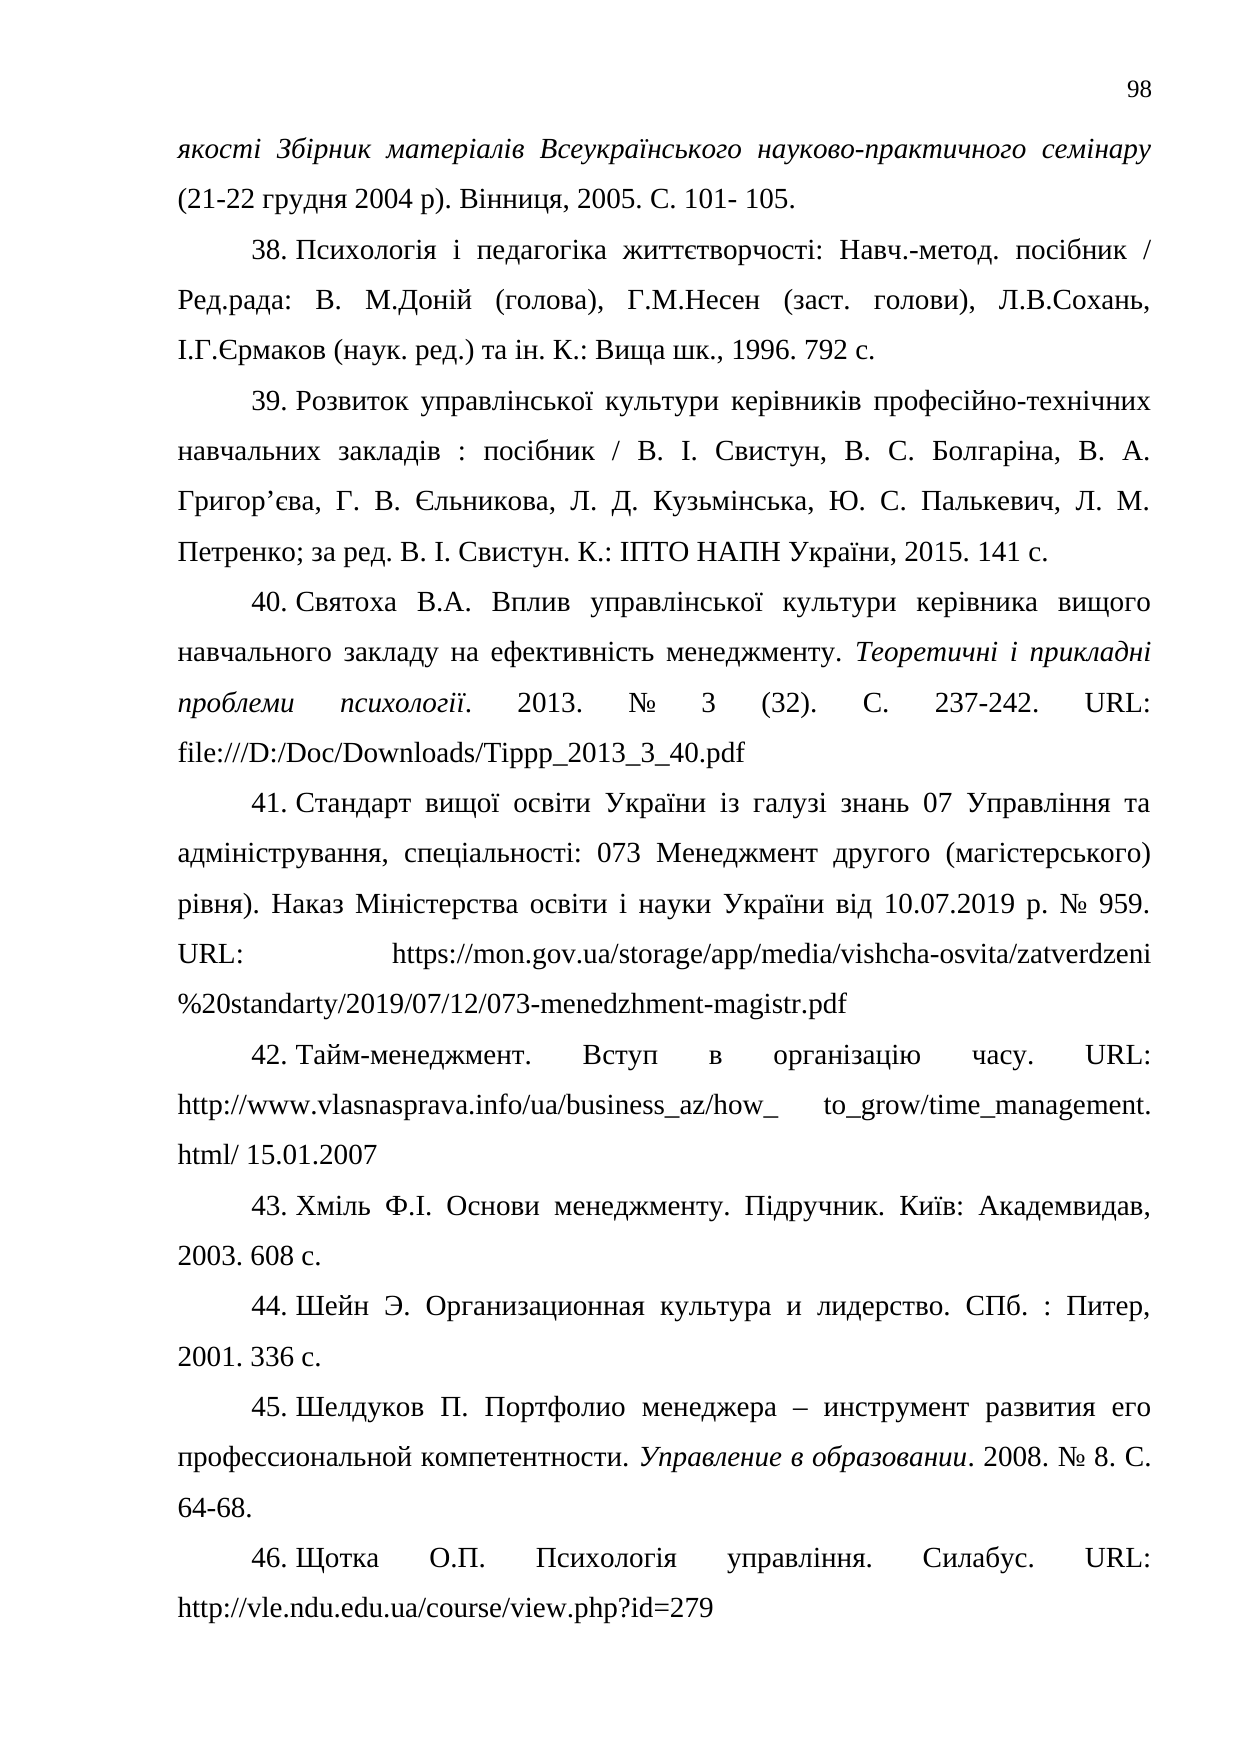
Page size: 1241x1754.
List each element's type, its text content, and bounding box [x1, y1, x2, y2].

list Психологія і педагогіка життєтворчості: Навч.-метод. посібник / Ред.рада: В. М.Доній (голова), Г.М.Несен (заст. голови), Л.В.Сохань, І.Г.Єрмаков (наук. ред.) та ін. К.: Вища шк., 1996. 792 с. [177, 232, 1152, 366]
list Стандарт вищої освіти України із галузі знань 07 Управління та адміністрування, спеціальності: 073 Менеджмент другого (магістерського) рівня). Наказ Міністерства освіти і науки України від 10.07.2019 р. № 959. URL: https://mon.gov.ua/storage/app/media/vishcha-osvita/zatverdzeni%20standarty/2019/07/12/073-menedzhment-magistr.pdf [177, 785, 1152, 1020]
list Шейн Э. Организационная культура и лидерство. СПб. : Питер, 2001. 336 с. [177, 1288, 1152, 1372]
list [177, 131, 1152, 215]
list Шелдуков П. Портфолио менеджера – инструмент развития его профессиональной компетентности. Управление в образовании. 2008. № 8. С. 64-68. [177, 1389, 1152, 1523]
list Щотка О.П. Психологія управління. Силабус. URL: http://vle.ndu.edu.ua/course/view.php?id=279 [177, 1540, 1152, 1624]
list Розвиток управлінської культури керівників професійно-технічних навчальних закладів : посібник / В. І. Свистун, В. С. Болгаріна, В. А. Григор’єва, Г. В. Єльникова, Л. Д. Кузьмінська, Ю. С. Палькевич, Л. М. Петренко; за ред. В. І. Свистун. К.: ІПТО НАПН України, 2015. 141 с. [177, 383, 1152, 567]
list Хміль Ф.І. Основи менеджменту. Підручник. Київ: Академвидав, 2003. 608 с. [177, 1188, 1152, 1272]
list Тайм-менеджмент. Вступ в організацію часу. URL: http://www.vlasnasprava.info/ua/business_az/how_ to_grow/time_management. html/ 15.01.2007 [177, 1037, 1152, 1171]
list Святоха В.А. Вплив управлінської культури керівника вищого навчального закладу на ефективність менеджменту. Теоретичні і прикладні проблеми психології. 2013. № 3 (32). С. 237-242. URL: file:///D:/Doc/Downloads/Tippp_2013_3_40.pdf [177, 584, 1152, 768]
